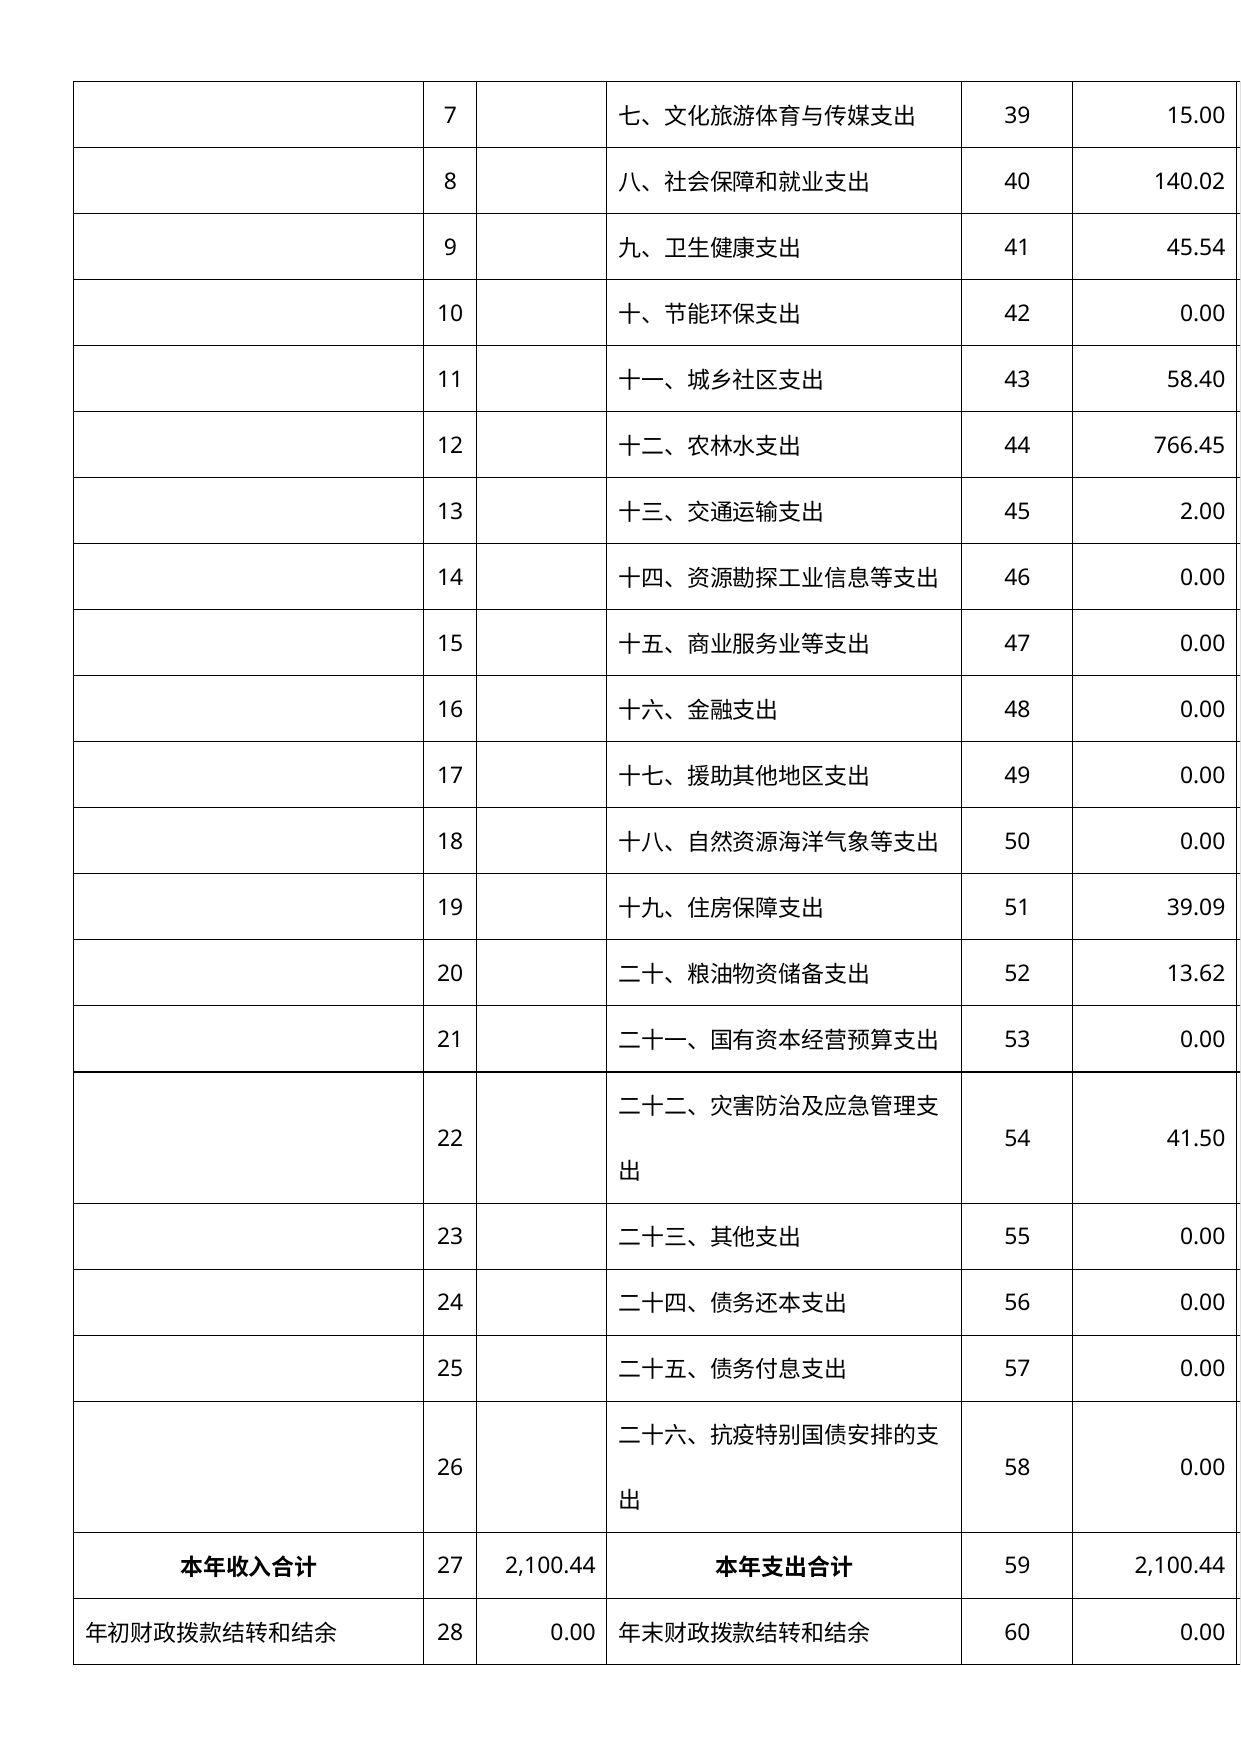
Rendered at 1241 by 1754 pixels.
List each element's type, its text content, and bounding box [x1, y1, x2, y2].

table_cell 59 [962, 1533, 1072, 1598]
table_cell [477, 412, 606, 477]
table_cell 十七、援助其他地区支出 [607, 742, 961, 807]
table_cell [74, 1204, 423, 1268]
table_cell 15 [424, 610, 476, 675]
table_cell 39.09 [1073, 874, 1236, 939]
table_cell [74, 1073, 423, 1202]
table_cell [74, 280, 423, 345]
table_cell [74, 742, 423, 807]
table_cell 57 [962, 1336, 1072, 1401]
table_cell 二十一、国有资本经营预算支出 [607, 1006, 961, 1071]
table_cell [74, 808, 423, 873]
table_cell 47 [962, 610, 1072, 675]
table_cell 42 [962, 280, 1072, 345]
table_cell 12 [424, 412, 476, 477]
table_cell 本年收入合计 [74, 1533, 423, 1598]
table_cell 23 [424, 1204, 476, 1268]
table_cell 58.40 [1073, 346, 1236, 411]
table_cell [477, 346, 606, 411]
table_cell 17 [424, 742, 476, 807]
table_cell [477, 1270, 606, 1334]
table_cell [74, 214, 423, 279]
table_cell 十九、住房保障支出 [607, 874, 961, 939]
table_cell 39 [962, 82, 1072, 147]
table_cell 45 [962, 478, 1072, 543]
table_cell 九、卫生健康支出 [607, 214, 961, 279]
table_cell 8 [424, 148, 476, 213]
table_cell 56 [962, 1270, 1072, 1334]
table_cell 二十三、其他支出 [607, 1204, 961, 1268]
table_cell 十一、城乡社区支出 [607, 346, 961, 411]
table_cell 本年支出合计 [607, 1533, 961, 1598]
table_cell 22 [424, 1073, 476, 1202]
table_cell [74, 544, 423, 609]
table_cell 年初财政拨款结转和结余 [74, 1599, 423, 1664]
table_cell 2,100.44 [477, 1533, 606, 1598]
table_cell 41 [962, 214, 1072, 279]
table_cell [74, 610, 423, 675]
table_cell 11 [424, 346, 476, 411]
table_cell 50 [962, 808, 1072, 873]
table_cell [477, 1006, 606, 1071]
table_cell 26 [424, 1402, 476, 1532]
table_cell [74, 1006, 423, 1071]
table_cell 0.00 [1073, 1006, 1236, 1071]
table_cell 二十二、灾害防治及应急管理支出 [607, 1073, 961, 1202]
table_cell 十五、商业服务业等支出 [607, 610, 961, 675]
table_cell 46 [962, 544, 1072, 609]
table_cell [477, 82, 606, 147]
table_cell 十八、自然资源海洋气象等支出 [607, 808, 961, 873]
table_cell 28 [424, 1599, 476, 1664]
table_cell [477, 214, 606, 279]
table_cell [477, 940, 606, 1005]
table_cell 10 [424, 280, 476, 345]
table_cell [74, 346, 423, 411]
table_cell 60 [962, 1599, 1072, 1664]
table_cell 十四、资源勘探工业信息等支出 [607, 544, 961, 609]
table_cell 0.00 [1073, 1204, 1236, 1268]
table_cell 0.00 [477, 1599, 606, 1664]
table_cell 八、社会保障和就业支出 [607, 148, 961, 213]
table_cell 49 [962, 742, 1072, 807]
table_cell 0.00 [1073, 1336, 1236, 1401]
table_cell 0.00 [1073, 808, 1236, 873]
table_cell [477, 610, 606, 675]
table_cell [74, 148, 423, 213]
table_cell 13 [424, 478, 476, 543]
table_cell 十、节能环保支出 [607, 280, 961, 345]
table_cell 十三、交通运输支出 [607, 478, 961, 543]
table_cell 27 [424, 1533, 476, 1598]
table_cell [74, 1336, 423, 1401]
table_cell 十二、农林水支出 [607, 412, 961, 477]
table_cell 2.00 [1073, 478, 1236, 543]
table_cell [477, 874, 606, 939]
table_cell 二十六、抗疫特别国债安排的支出 [607, 1402, 961, 1532]
table_cell 13.62 [1073, 940, 1236, 1005]
table_cell [74, 940, 423, 1005]
table_cell 二十四、债务还本支出 [607, 1270, 961, 1334]
table_cell 18 [424, 808, 476, 873]
table_cell [74, 676, 423, 741]
table_cell 16 [424, 676, 476, 741]
table_cell 0.00 [1073, 742, 1236, 807]
table_cell 24 [424, 1270, 476, 1334]
table_cell [74, 874, 423, 939]
table_cell [74, 412, 423, 477]
table_cell 20 [424, 940, 476, 1005]
table_cell 15.00 [1073, 82, 1236, 147]
table_cell 14 [424, 544, 476, 609]
table_cell [477, 1402, 606, 1532]
table_cell 21 [424, 1006, 476, 1071]
table_cell [477, 1336, 606, 1401]
table_cell 19 [424, 874, 476, 939]
table_cell 十六、金融支出 [607, 676, 961, 741]
table_cell 44 [962, 412, 1072, 477]
table_cell [477, 1073, 606, 1202]
table_cell 45.54 [1073, 214, 1236, 279]
table_cell 0.00 [1073, 676, 1236, 741]
table_cell 25 [424, 1336, 476, 1401]
table_cell 48 [962, 676, 1072, 741]
table_cell [477, 808, 606, 873]
table_cell [477, 148, 606, 213]
table_cell 7 [424, 82, 476, 147]
table_cell [74, 1402, 423, 1532]
table_cell 0.00 [1073, 544, 1236, 609]
table_cell 43 [962, 346, 1072, 411]
table_cell 41.50 [1073, 1073, 1236, 1202]
table_cell 9 [424, 214, 476, 279]
table_cell 766.45 [1073, 412, 1236, 477]
table_cell 0.00 [1073, 280, 1236, 345]
table_cell 2,100.44 [1073, 1533, 1236, 1598]
table_cell [477, 478, 606, 543]
table_cell 140.02 [1073, 148, 1236, 213]
table_cell 0.00 [1073, 1402, 1236, 1532]
table_cell 年末财政拨款结转和结余 [607, 1599, 961, 1664]
table_cell 52 [962, 940, 1072, 1005]
table_cell 51 [962, 874, 1072, 939]
table_cell 55 [962, 1204, 1072, 1268]
table_cell 二十五、债务付息支出 [607, 1336, 961, 1401]
table_cell [477, 544, 606, 609]
table_cell [74, 478, 423, 543]
table_cell [74, 1270, 423, 1334]
table_cell 40 [962, 148, 1072, 213]
table_cell [477, 676, 606, 741]
table_cell 58 [962, 1402, 1072, 1532]
table_cell [74, 82, 423, 147]
table_cell [477, 742, 606, 807]
table_cell 七、文化旅游体育与传媒支出 [607, 82, 961, 147]
table_cell 53 [962, 1006, 1072, 1071]
table_cell [477, 280, 606, 345]
table_cell 二十、粮油物资储备支出 [607, 940, 961, 1005]
table_cell 0.00 [1073, 1270, 1236, 1334]
table_cell 0.00 [1073, 610, 1236, 675]
table_cell 0.00 [1073, 1599, 1236, 1664]
table_cell [477, 1204, 606, 1268]
table_cell 54 [962, 1073, 1072, 1202]
